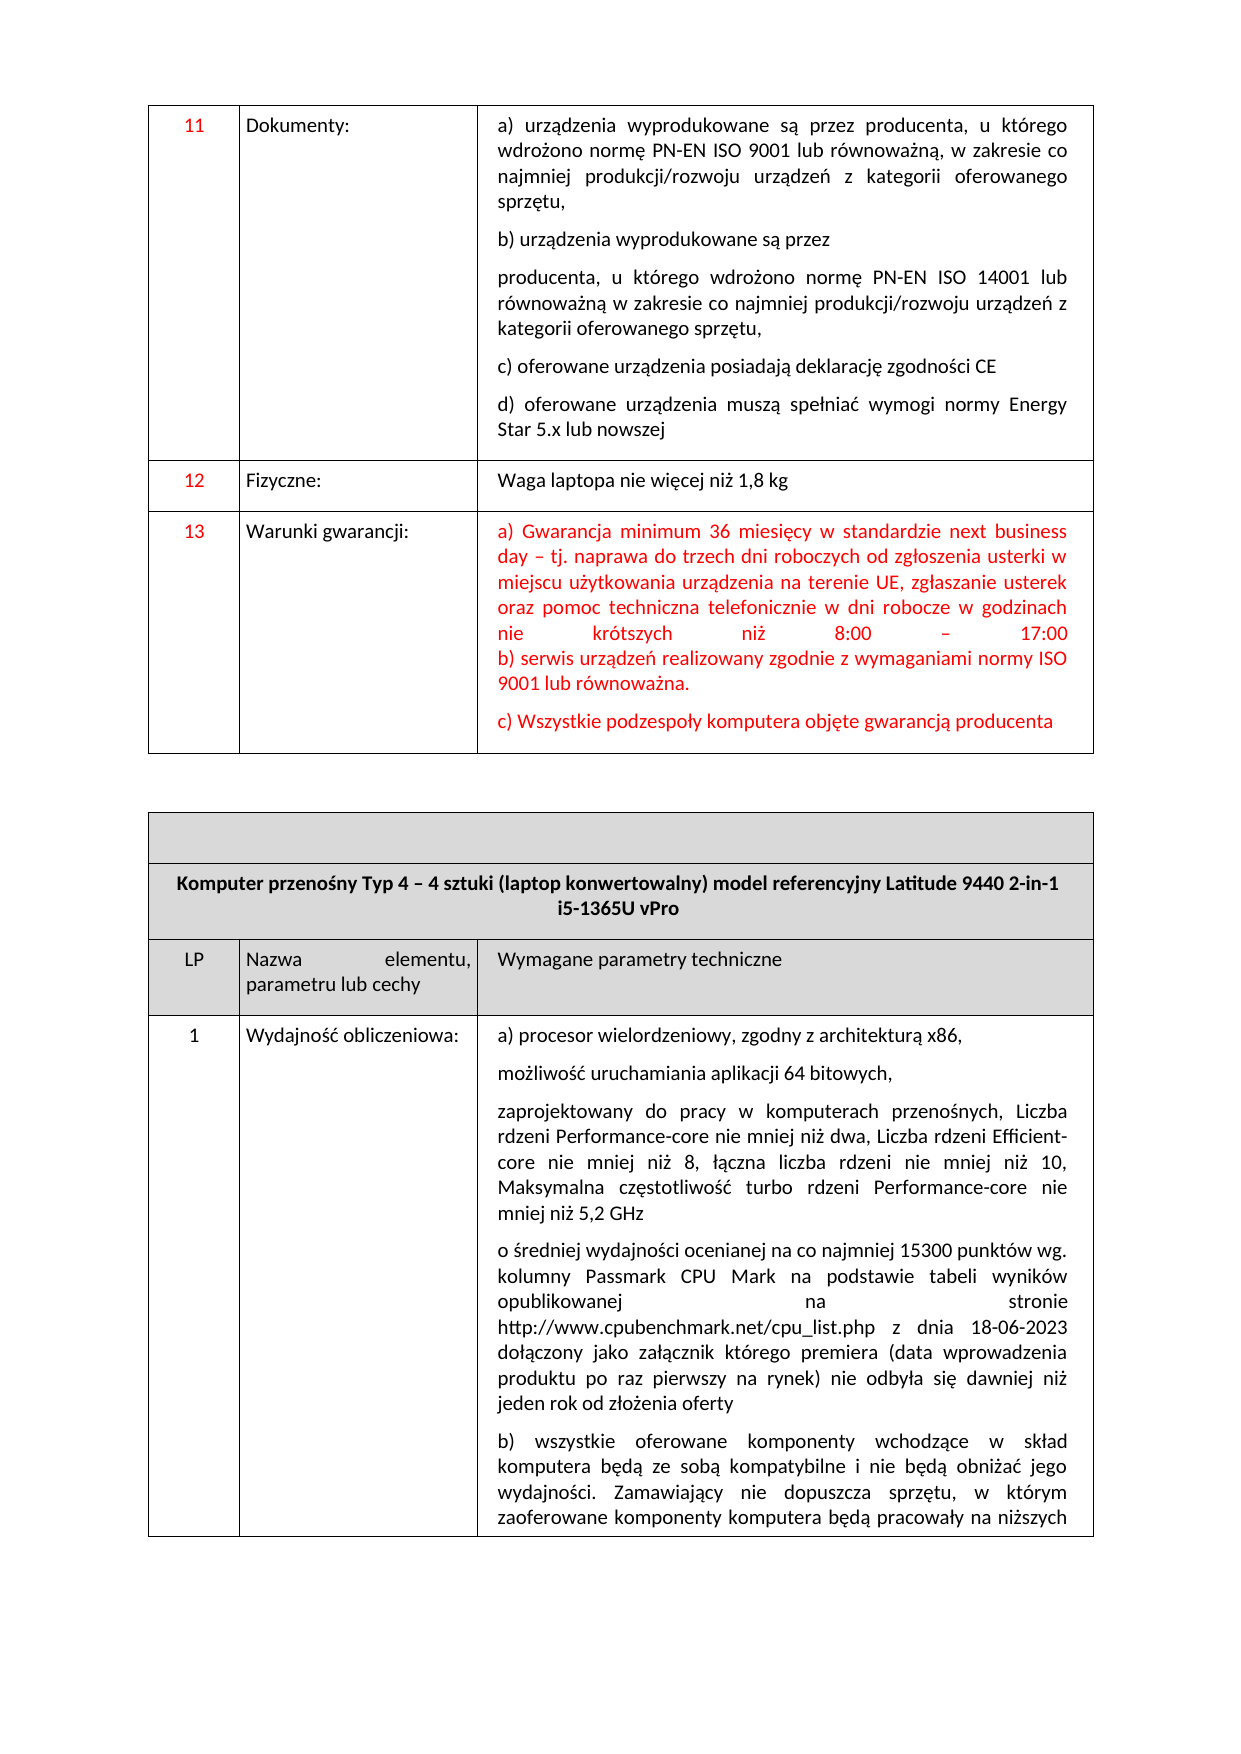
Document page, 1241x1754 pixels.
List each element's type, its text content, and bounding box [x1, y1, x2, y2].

table_cell 11 [149, 106, 239, 460]
table_cell Komputer przenośny Typ 4 – 4 sztuki (laptop konwertowalny) model referencyjny Latitude 9440 2-in-1 i5-1365U vPro [149, 864, 1093, 939]
table_cell LP [149, 940, 239, 1015]
table_cell Warunki gwarancji: [240, 512, 477, 752]
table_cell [240, 1016, 477, 1536]
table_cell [478, 1016, 1093, 1536]
table_cell 1 [149, 1016, 239, 1536]
table_cell 12 [149, 461, 239, 511]
table_cell Waga laptopa nie więcej niż 1,8 kg [478, 461, 1093, 511]
table_cell a) urządzenia wyprodukowane są przez producenta, u którego wdrożono normę PN-EN ISO 9001 lub równoważną, w zakresie co najmniej produkcji/rozwoju urządzeń z kategorii oferowanego sprzętu, b) urządzenia wyprodukowane są przez producenta, u którego wdrożono normę PN-EN ISO 14001 lub równoważną w zakresie co najmniej produkcji/rozwoju urządzeń z kategorii oferowanego sprzętu, c) oferowane urządzenia posiadają deklarację zgodności CE d) oferowane urządzenia muszą spełniać wymogi normy Energy Star 5.x lub nowszej [478, 106, 1093, 460]
table_cell Nazwa elementu, parametru lub cechy [240, 940, 477, 1015]
table_cell 13 [149, 512, 239, 752]
table_cell Fizyczne: [240, 461, 477, 511]
table_cell Wymagane parametry techniczne [478, 940, 1093, 1015]
table_header [149, 813, 1093, 863]
table_cell Dokumenty: [240, 106, 477, 460]
table_cell a) Gwarancja minimum 36 miesięcy w standardzie next business day – tj. naprawa do trzech dni roboczych od zgłoszenia usterki w miejscu użytkowania urządzenia na terenie UE, zgłaszanie usterek oraz pomoc techniczna telefonicznie w dni robocze w godzinach nie krótszych niż 8:00 – 17:00 b) serwis urządzeń realizowany zgodnie z wymaganiami normy ISO 9001 lub równoważna. c) Wszystkie podzespoły komputera objęte gwarancją producenta [478, 512, 1093, 752]
